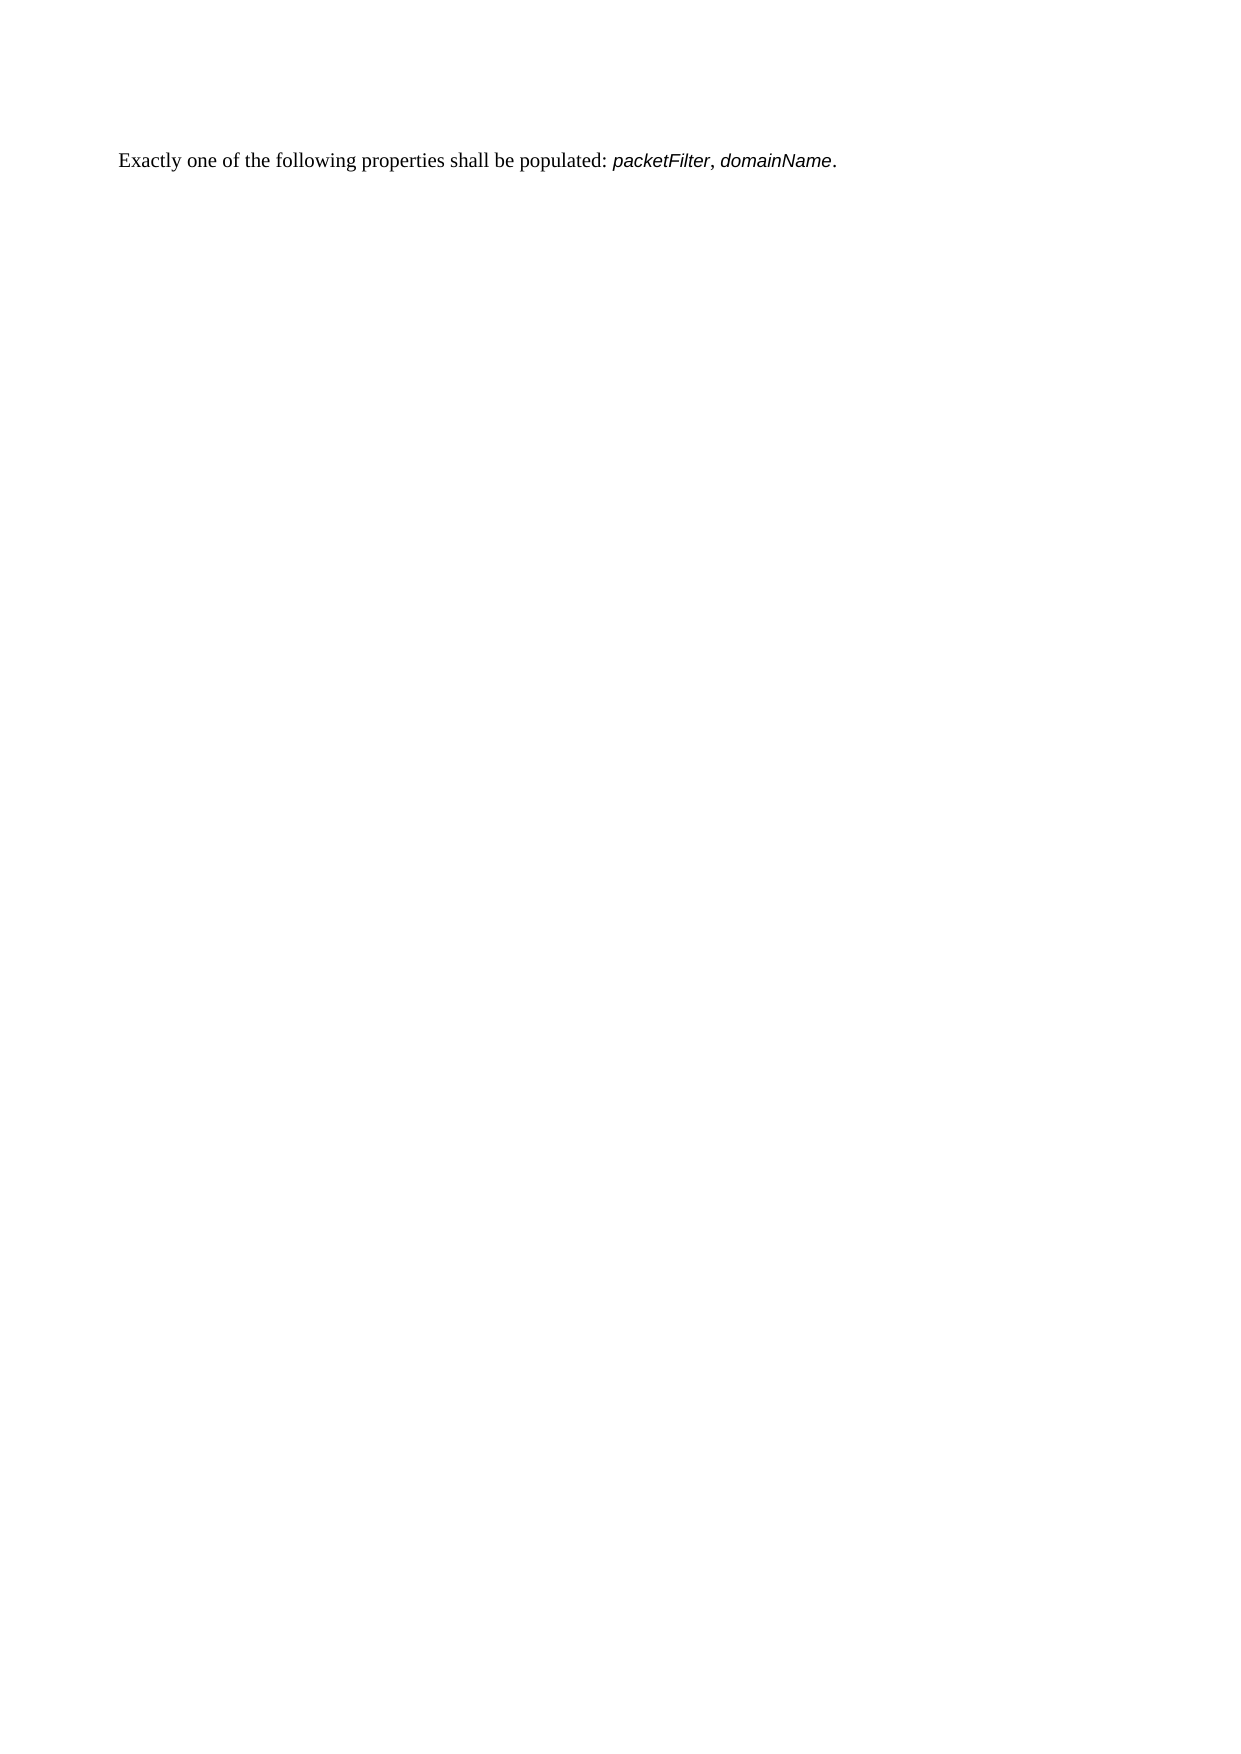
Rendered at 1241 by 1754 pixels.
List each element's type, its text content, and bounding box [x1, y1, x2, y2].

text Exactly one of the following properties shall be populated: packetFilter, domainName. [118, 148, 1122, 172]
